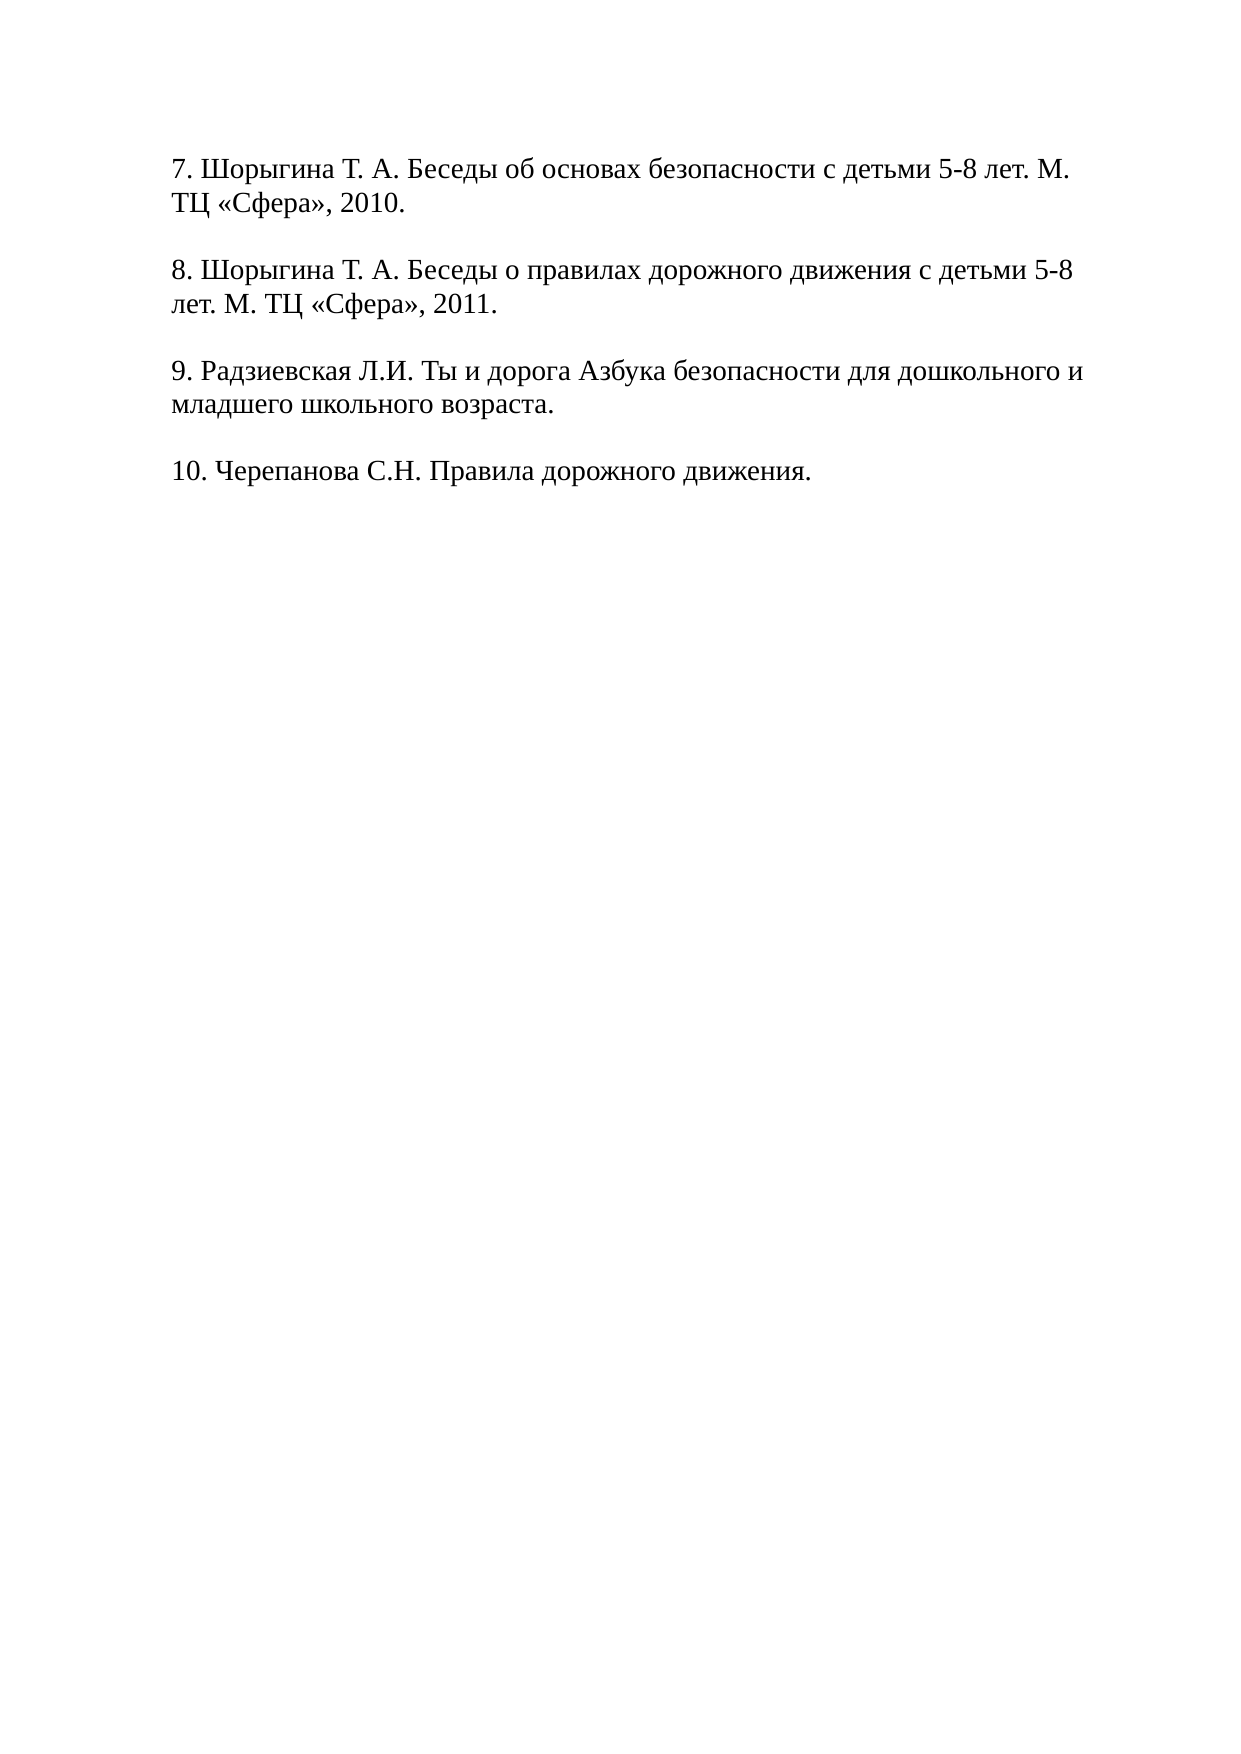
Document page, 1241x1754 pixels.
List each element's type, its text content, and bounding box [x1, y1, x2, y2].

text лет. М. ТЦ «Сфера», 2011. [171, 286, 1093, 319]
text 7. Шорыгина Т. А. Беседы об основах безопасности с детьми 5-8 лет. М. [171, 152, 1093, 185]
text ТЦ «Сфера», 2010. [171, 185, 1093, 219]
text младшего школьного возраста. [171, 386, 1093, 420]
text 10. Черепанова С.Н. Правила дорожного движения. [171, 453, 1093, 487]
text 8. Шорыгина Т. А. Беседы о правилах дорожного движения с детьми 5-8 [171, 252, 1093, 286]
text 9. Радзиевская Л.И. Ты и дорога Азбука безопасности для дошкольного и [171, 353, 1093, 386]
